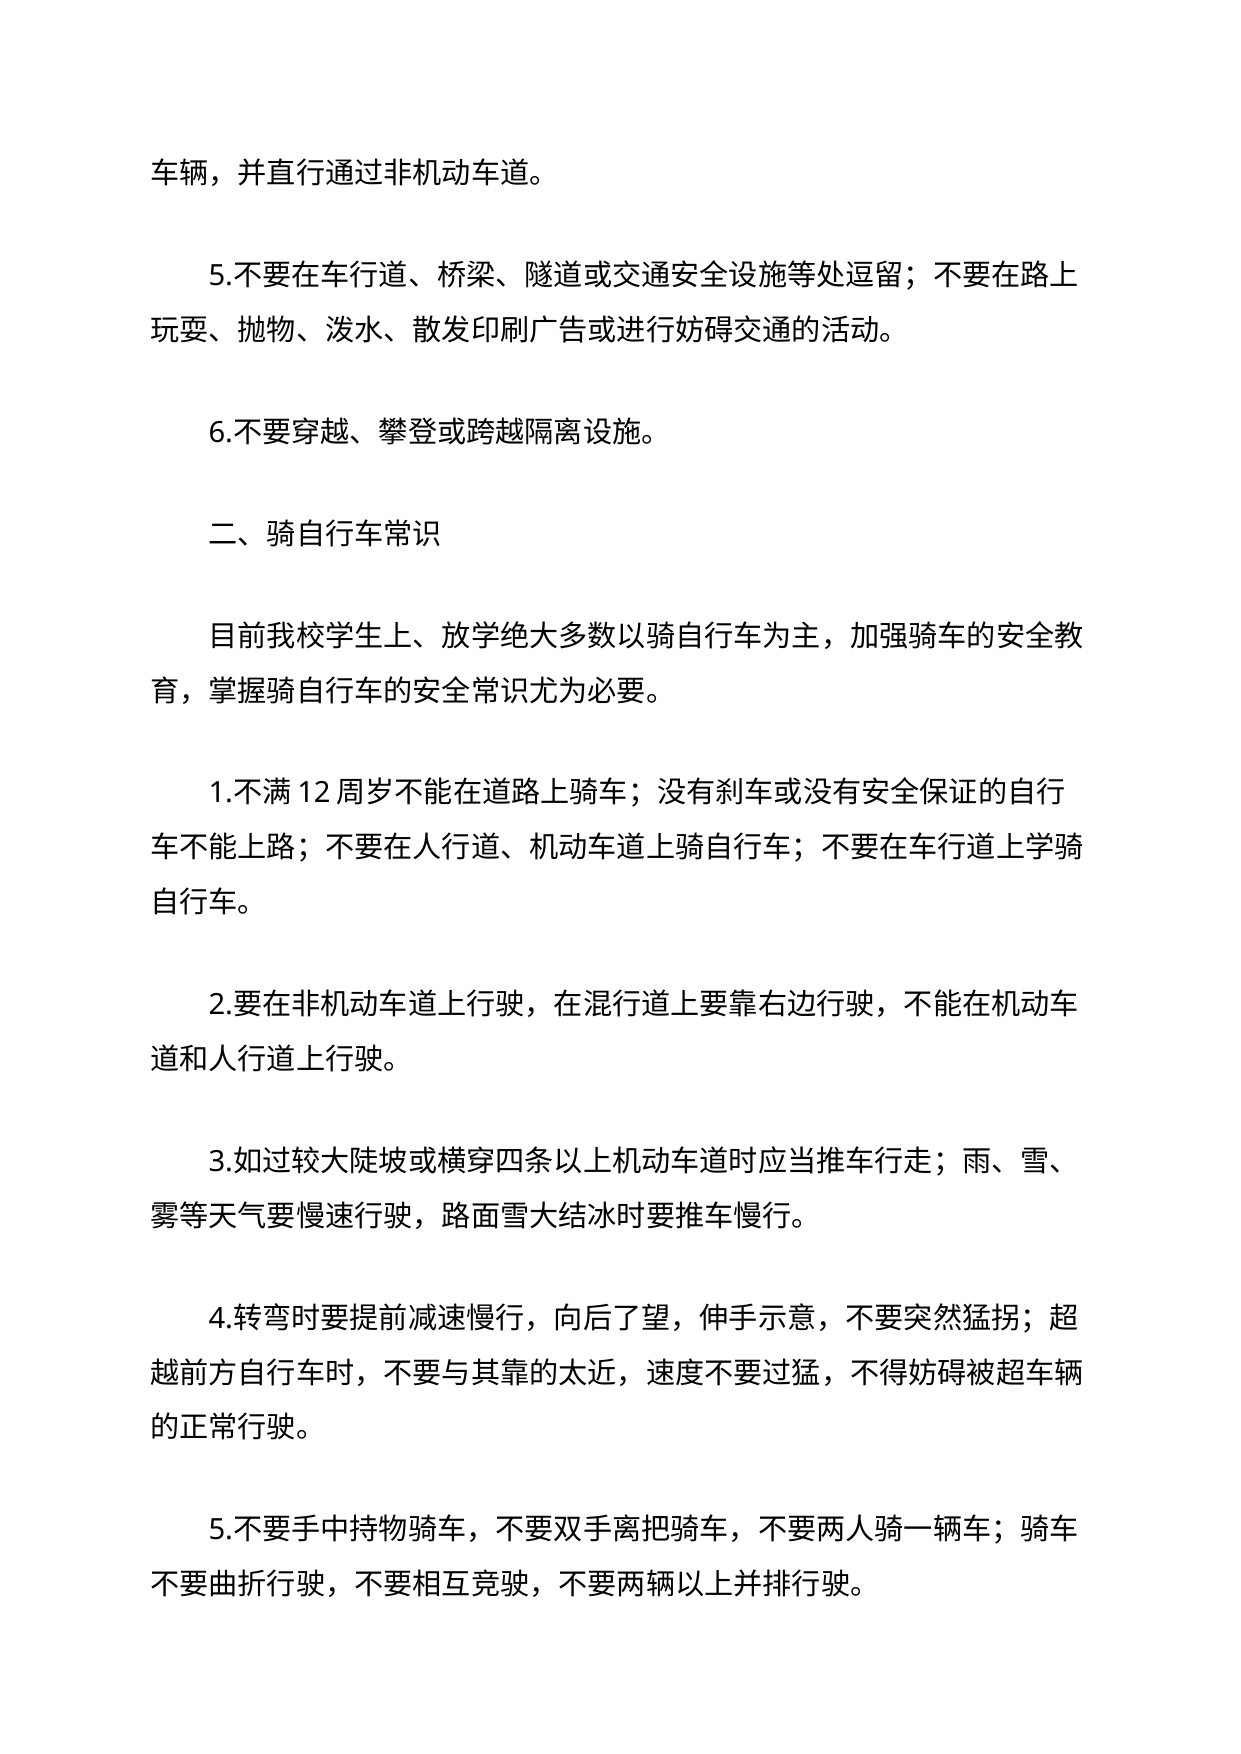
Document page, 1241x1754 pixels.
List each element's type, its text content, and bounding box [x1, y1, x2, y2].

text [150, 150, 1090, 192]
text 目前我校学生上、放学绝大多数以骑自行车为主，加强骑车的安全教育，掌握骑自行车的安全常识尤为必要。 [150, 612, 1090, 709]
text 2.要在非机动车道上行驶，在混行道上要靠右边行驶，不能在机动车道和人行道上行驶。 [150, 981, 1090, 1078]
text 5.不要在车行道、桥梁、隧道或交通安全设施等处逗留；不要在路上玩耍、抛物、泼水、散发印刷广告或进行妨碍交通的活动。 [150, 252, 1090, 349]
text 3.如过较大陡坡或横穿四条以上机动车道时应当推车行走；雨、雪、雾等天气要慢速行驶，路面雪大结冰时要推车慢行。 [150, 1137, 1090, 1235]
text 1.不满12周岁不能在道路上骑车；没有刹车或没有安全保证的自行车不能上路；不要在人行道、机动车道上骑自行车；不要在车行道上学骑自行车。 [150, 769, 1090, 921]
text 6.不要穿越、攀登或跨越隔离设施。 [150, 408, 1090, 451]
text 二、骑自行车常识 [150, 511, 1090, 553]
text 5.不要手中持物骑车，不要双手离把骑车，不要两人骑一辆车；骑车不要曲折行驶，不要相互竞驶，不要两辆以上并排行驶。 [150, 1506, 1090, 1603]
text 4.转弯时要提前减速慢行，向后了望，伸手示意，不要突然猛拐；超越前方自行车时，不要与其靠的太近，速度不要过猛，不得妨碍被超车辆的正常行驶。 [150, 1294, 1090, 1446]
